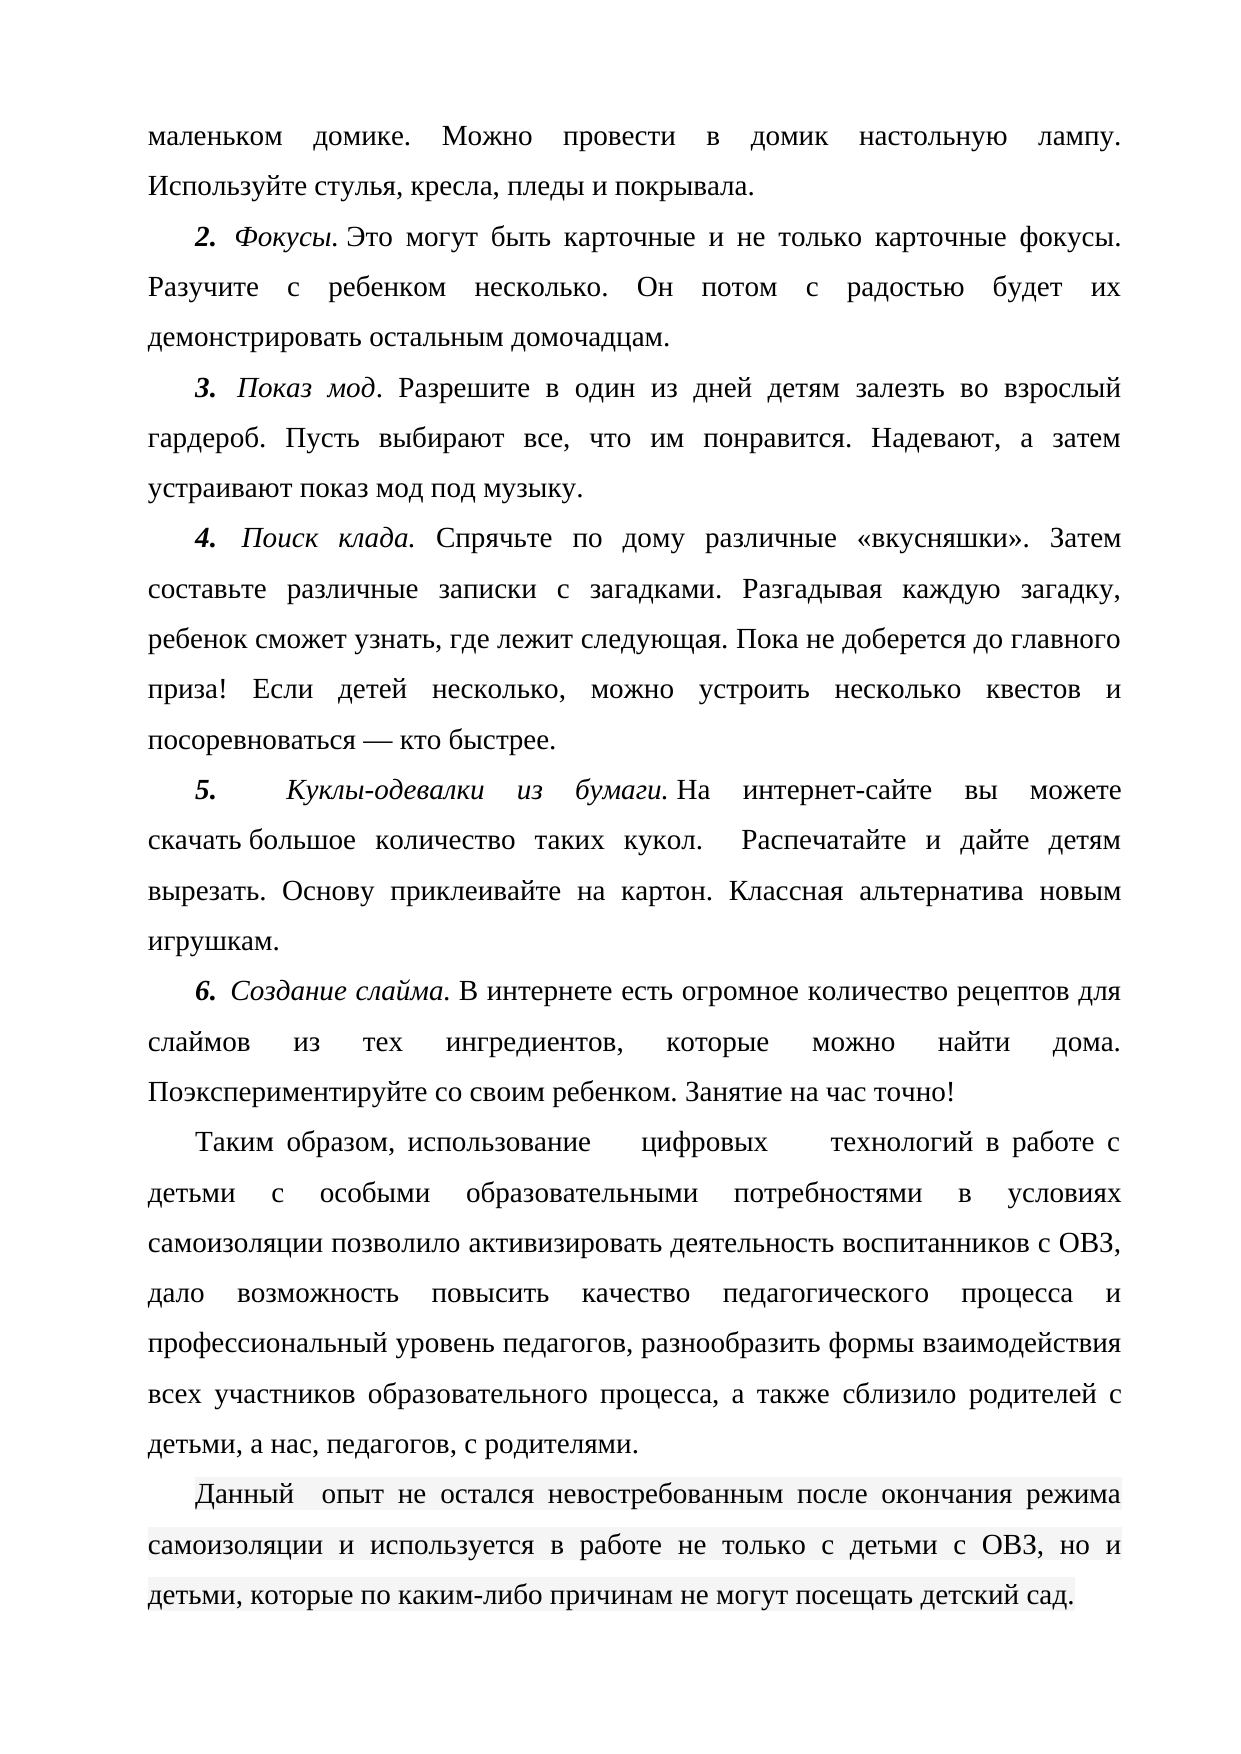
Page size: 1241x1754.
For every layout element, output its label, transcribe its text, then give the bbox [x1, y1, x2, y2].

text Данный опыт не остался невостребованным после окончания режима самоизоляции и используется в работе не только с детьми с ОВЗ, но и детьми, которые по каким-либо причинам не могут посещать детский сад. [148, 1560, 1122, 1611]
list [148, 118, 1122, 202]
text Данный опыт не остался невостребованным после окончания режима самоизоляции и используется в работе не только с детьми с ОВЗ, но и детьми, которые по каким-либо причинам не могут посещать детский сад. [148, 1477, 1122, 1527]
list Поиск клада. Спрячьте по дому различные «вкусняшки». Затем составьте различные записки с загадками. Разгадывая каждую загадку, ребенок сможет узнать, где лежит следующая. Пока не доберется до главного приза! Если детей несколько, можно устроить несколько квестов и посоревноваться — кто быстрее. [148, 521, 1122, 755]
list Фокусы. Это могут быть карточные и не только карточные фокусы. Разучите с ребенком несколько. Он потом с радостью будет их демонстрировать остальным домочадцам. [148, 219, 1122, 353]
list Создание слайма. В интернете есть огромное количество рецептов для слаймов из тех ингредиентов, которые можно найти дома. Поэкспериментируйте со своим ребенком. Занятие на час точно! [148, 973, 1122, 1108]
list Показ мод. Разрешите в один из дней детям залезть во взрослый гардероб. Пусть выбирают все, что им понравится. Надевают, а затем устраивают показ мод под музыку. [148, 370, 1122, 504]
text Таким образом, использование цифровых технологий в работе с детьми с особыми образовательными потребностями в условиях самоизоляции позволило активизировать деятельность воспитанников с ОВЗ, дало возможность повысить качество педагогического процесса и профессиональный уровень педагогов, разнообразить формы взаимодействия всех участников образовательного процесса, а также сблизило родителей с детьми, а нас, педагогов, с родителями. [148, 1124, 1122, 1460]
list Куклы-одевалки из бумаги. На интернет-сайте вы можете скачать большое количество таких кукол. Распечатайте и дайте детям вырезать. Основу приклеивайте на картон. Классная альтернатива новым игрушкам. [148, 772, 1122, 957]
